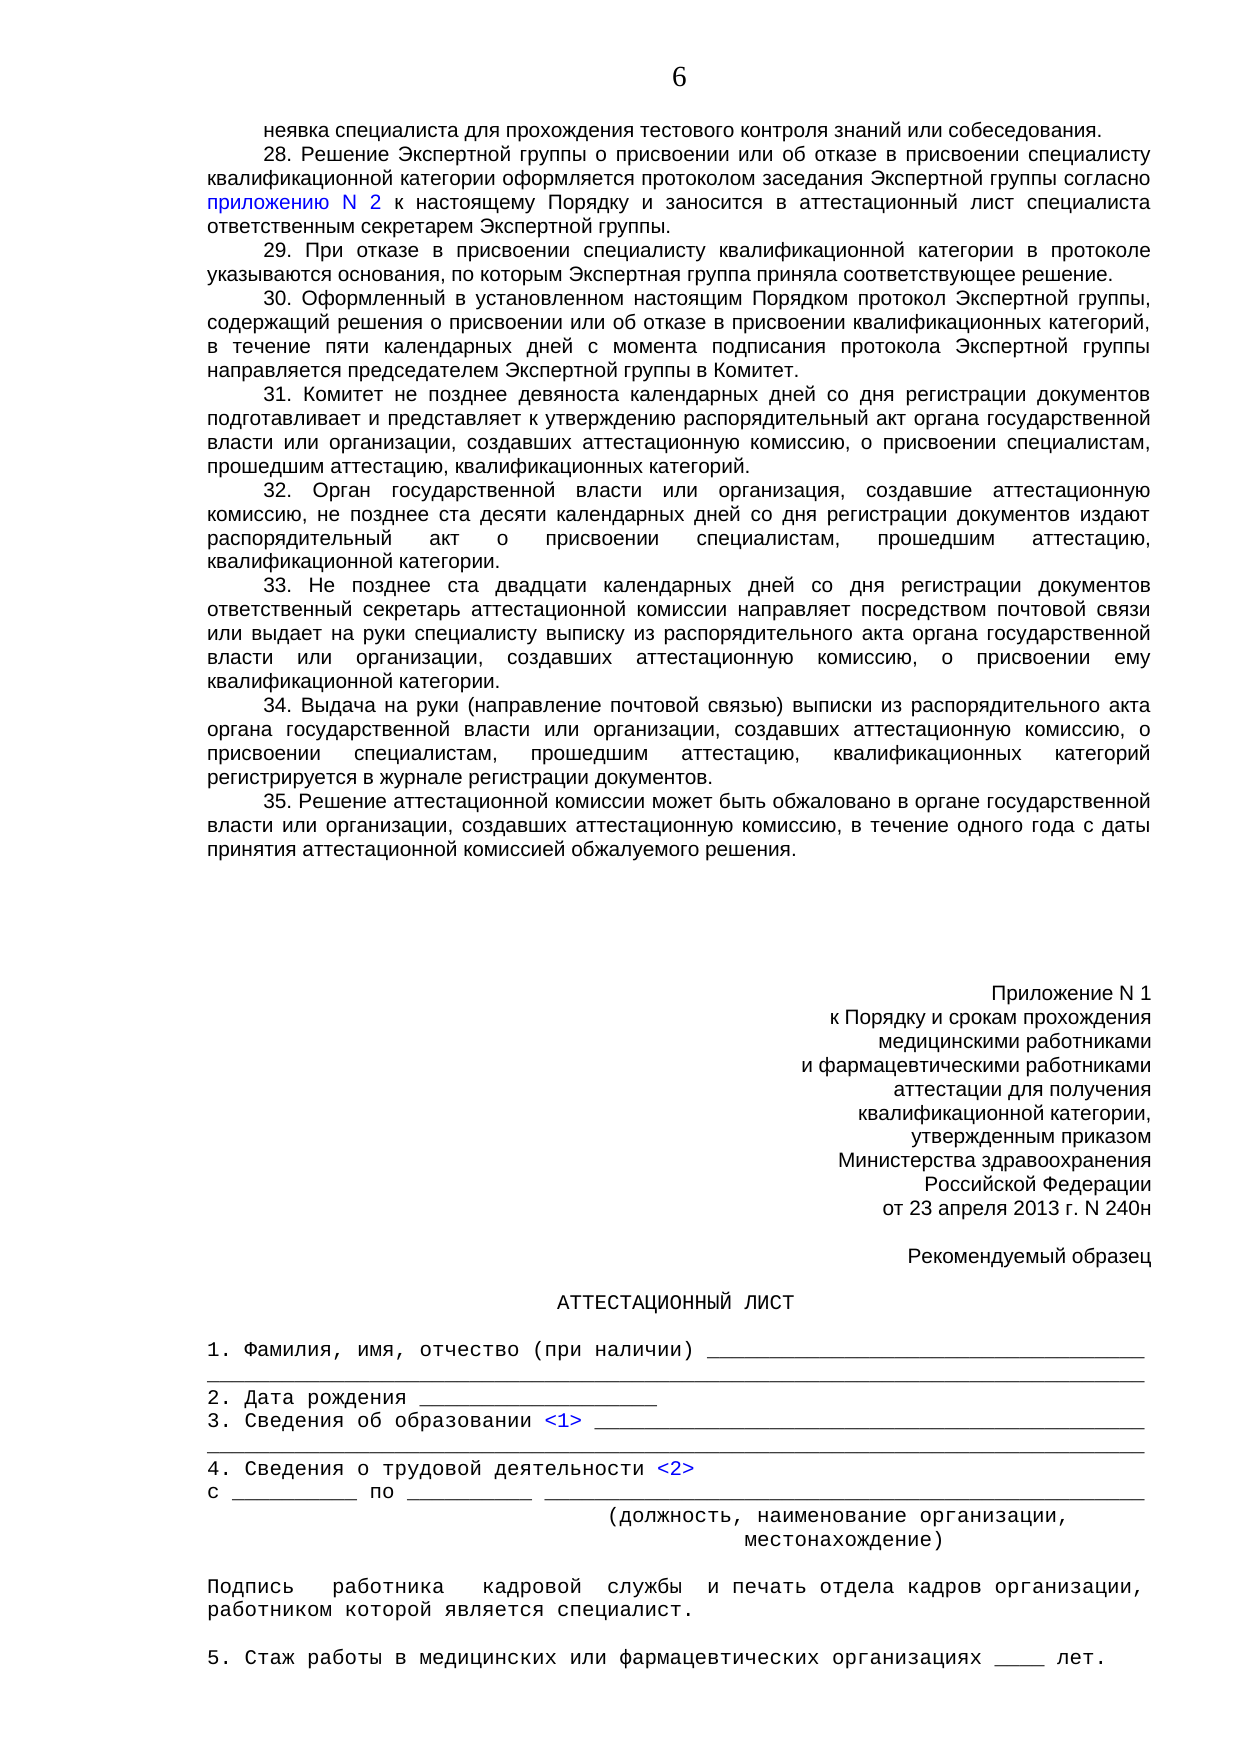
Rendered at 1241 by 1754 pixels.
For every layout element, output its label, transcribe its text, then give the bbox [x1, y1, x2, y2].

text квалификационной категории, [207, 1100, 1152, 1124]
text ___________________________________________________________________________ [207, 1434, 1152, 1458]
text Рекомендуемый образец [207, 1244, 1152, 1268]
text АТТЕСТАЦИОННЫЙ ЛИСТ [207, 1292, 1152, 1316]
text с __________ по __________ ________________________________________________ [207, 1481, 1152, 1505]
text 29. При отказе в присвоении специалисту квалификационной категории в протоколе указываются основания, по которым Экспертная группа приняла соответствующее решение. [207, 238, 1152, 286]
text аттестации для получения [207, 1076, 1152, 1100]
text ___________________________________________________________________________ [207, 1363, 1152, 1387]
text работником которой является специалист. [207, 1599, 1152, 1623]
text к Порядку и срокам прохождения [207, 1004, 1152, 1028]
text Министерства здравоохранения [207, 1148, 1152, 1172]
text 35. Решение аттестационной комиссии может быть обжаловано в органе государственной власти или организации, создавших аттестационную комиссию, в течение одного года с даты принятия аттестационной комиссией обжалуемого решения. [207, 789, 1152, 861]
text (должность, наименование организации, [207, 1505, 1152, 1528]
text 1. Фамилия, имя, отчество (при наличии) ___________________________________ [207, 1339, 1152, 1363]
text 2. Дата рождения ___________________ [207, 1387, 1152, 1410]
text утвержденным приказом [207, 1124, 1152, 1148]
text 5. Стаж работы в медицинских или фармацевтических организациях ____ лет. [207, 1647, 1152, 1670]
text Российской Федерации [207, 1172, 1152, 1196]
text местонахождение) [207, 1528, 1152, 1552]
text 3. Сведения об образовании <1> ____________________________________________ [207, 1410, 1152, 1434]
text Подпись работника кадровой службы и печать отдела кадров организации, [207, 1576, 1152, 1599]
text 34. Выдача на руки (направление почтовой связью) выписки из распорядительного акта органа государственной власти или организации, создавших аттестационную комиссию, о присвоении специалистам, прошедшим аттестацию, квалификационных категорий регистрируется в журнале регистрации документов. [207, 693, 1152, 789]
text медицинскими работниками [207, 1028, 1152, 1052]
text 30. Оформленный в установленном настоящим Порядком протокол Экспертной группы, содержащий решения о присвоении или об отказе в присвоении квалификационных категорий, в течение пяти календарных дней с момента подписания протокола Экспертной группы направляется председателем Экспертной группы в Комитет. [207, 286, 1152, 382]
text 32. Орган государственной власти или организация, создавшие аттестационную комиссию, не позднее ста десяти календарных дней со дня регистрации документов издают распорядительный акт о присвоении специалистам, прошедшим аттестацию, квалификационной категории. [207, 477, 1152, 573]
text 33. Не позднее ста двадцати календарных дней со дня регистрации документов ответственный секретарь аттестационной комиссии направляет посредством почтовой связи или выдает на руки специалисту выписку из распорядительного акта органа государственной власти или организации, создавших аттестационную комиссию, о присвоении ему квалификационной категории. [207, 573, 1152, 693]
text 28. Решение Экспертной группы о присвоении или об отказе в присвоении специалисту квалификационной категории оформляется протоколом заседания Экспертной группы согласно приложению N 2 к настоящему Порядку и заносится в аттестационный лист специалиста ответственным секретарем Экспертной группы. [207, 142, 1152, 238]
text от 23 апреля 2013 г. N 240н [207, 1196, 1152, 1220]
text и фармацевтическими работниками [207, 1052, 1152, 1076]
text 31. Комитет не позднее девяноста календарных дней со дня регистрации документов подготавливает и представляет к утверждению распорядительный акт органа государственной власти или организации, создавших аттестационную комиссию, о присвоении специалистам, прошедшим аттестацию, квалификационных категорий. [207, 382, 1152, 477]
text Приложение N 1 [207, 981, 1152, 1004]
text неявка специалиста для прохождения тестового контроля знаний или собеседования. [207, 118, 1152, 142]
text 4. Сведения о трудовой деятельности <2> [207, 1458, 1152, 1481]
